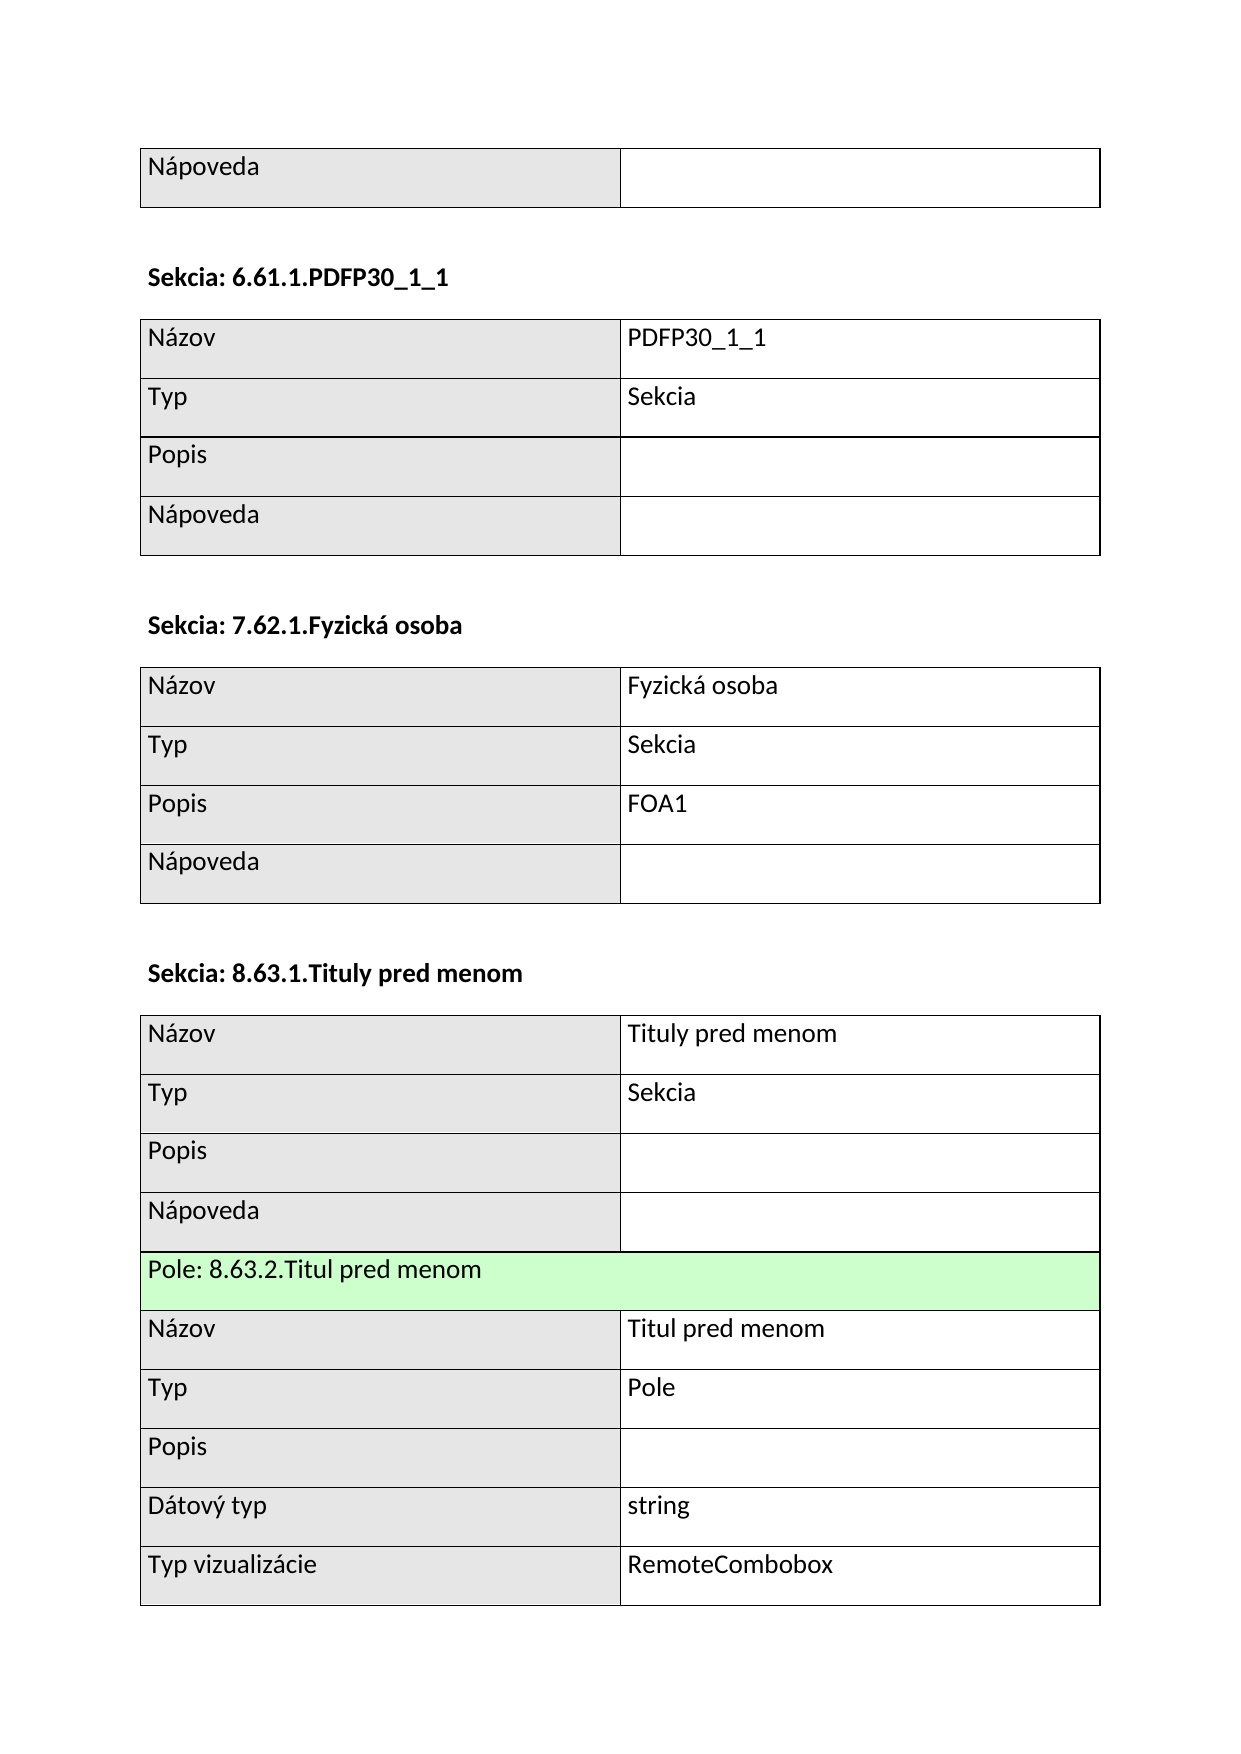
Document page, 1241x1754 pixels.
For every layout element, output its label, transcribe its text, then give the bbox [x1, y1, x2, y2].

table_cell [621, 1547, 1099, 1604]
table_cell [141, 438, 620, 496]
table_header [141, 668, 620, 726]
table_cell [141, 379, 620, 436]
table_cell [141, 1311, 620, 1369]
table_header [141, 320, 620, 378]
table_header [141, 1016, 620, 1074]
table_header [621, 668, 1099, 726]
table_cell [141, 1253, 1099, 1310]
text Sekcia: 7.62.1.Fyzická osoba [148, 608, 1093, 642]
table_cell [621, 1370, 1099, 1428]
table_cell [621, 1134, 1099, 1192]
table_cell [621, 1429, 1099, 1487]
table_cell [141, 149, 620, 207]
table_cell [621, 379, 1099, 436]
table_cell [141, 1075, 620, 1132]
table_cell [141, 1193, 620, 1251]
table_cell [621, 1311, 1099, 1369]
text Sekcia: 8.63.1.Tituly pred menom [148, 956, 1093, 989]
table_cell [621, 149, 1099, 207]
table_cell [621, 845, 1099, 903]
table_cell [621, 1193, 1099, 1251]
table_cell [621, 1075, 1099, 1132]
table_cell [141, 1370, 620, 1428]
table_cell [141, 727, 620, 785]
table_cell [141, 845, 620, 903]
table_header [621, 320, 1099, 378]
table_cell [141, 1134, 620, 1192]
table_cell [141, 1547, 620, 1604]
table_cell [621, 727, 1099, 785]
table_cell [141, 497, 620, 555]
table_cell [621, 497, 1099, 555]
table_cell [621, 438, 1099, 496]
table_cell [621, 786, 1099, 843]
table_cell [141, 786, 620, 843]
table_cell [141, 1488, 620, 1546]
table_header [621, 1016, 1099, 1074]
text Sekcia: 6.61.1.PDFP30_1_1 [148, 260, 1093, 293]
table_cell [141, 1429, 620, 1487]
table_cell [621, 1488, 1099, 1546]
